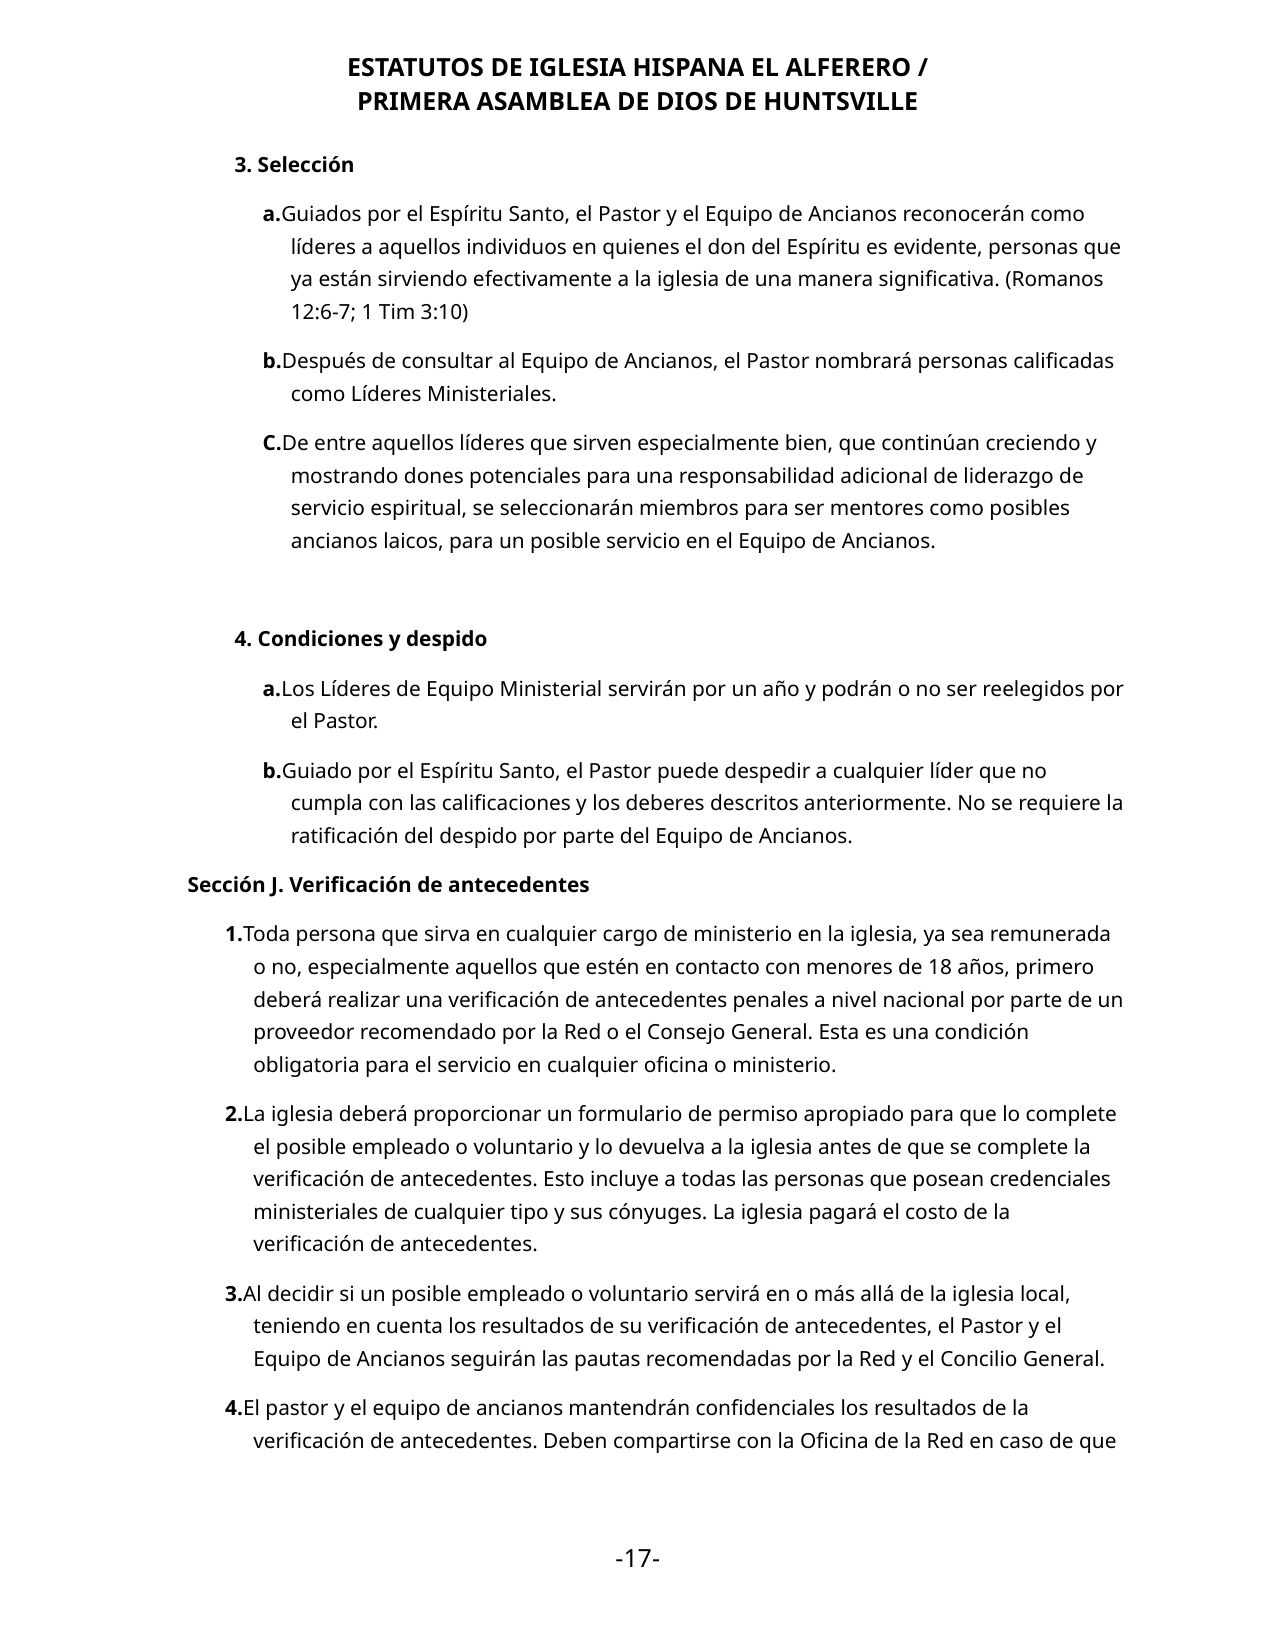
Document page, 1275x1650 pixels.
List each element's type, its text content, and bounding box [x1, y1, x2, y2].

text a.Guiados por el Espíritu Santo, el Pastor y el Equipo de Ancianos reconocerán como líderes a aquellos individuos en quienes el don del Espíritu es evidente, personas que ya están sirviendo efectivamente a la iglesia de una manera significativa. (Romanos 12:6-7; 1 Tim 3:10) [262, 199, 1125, 326]
text 4. Condiciones y despido [234, 624, 1125, 653]
text b.Guiado por el Espíritu Santo, el Pastor puede despedir a cualquier líder que no cumpla con las calificaciones y los deberes descritos anteriormente. No se requiere la ratificación del despido por parte del Equipo de Ancianos. [262, 756, 1125, 849]
text 1.Toda persona que sirva en cualquier cargo de ministerio en la iglesia, ya sea remunerada o no, especialmente aquellos que estén en contacto con menores de 18 años, primero deberá realizar una verificación de antecedentes penales a nivel nacional por parte de un proveedor recomendado por la Red o el Consejo General. Esta es una condición obligatoria para el servicio en cualquier oficina o ministerio. [225, 919, 1125, 1078]
text b.Después de consultar al Equipo de Ancianos, el Pastor nombrará personas calificadas como Líderes Ministeriales. [262, 346, 1125, 407]
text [225, 1393, 1125, 1454]
text C.De entre aquellos líderes que sirven especialmente bien, que continúan creciendo y mostrando dones potenciales para una responsabilidad adicional de liderazgo de servicio espiritual, se seleccionarán miembros para ser mentores como posibles ancianos laicos, para un posible servicio en el Equipo de Ancianos. [262, 428, 1125, 554]
text a.Los Líderes de Equipo Ministerial servirán por un año y podrán o no ser reelegidos por el Pastor. [262, 674, 1125, 735]
text 3. Selección [150, 150, 1125, 178]
text 3.Al decidir si un posible empleado o voluntario servirá en o más allá de la iglesia local, teniendo en cuenta los resultados de su verificación de antecedentes, el Pastor y el Equipo de Ancianos seguirán las pautas recomendadas por la Red y el Concilio General. [225, 1279, 1125, 1372]
text 2.La iglesia deberá proporcionar un formulario de permiso apropiado para que lo complete el posible empleado o voluntario y lo devuelva a la iglesia antes de que se complete la verificación de antecedentes. Esto incluye a todas las personas que posean credenciales ministeriales de cualquier tipo y sus cónyuges. La iglesia pagará el costo de la verificación de antecedentes. [225, 1099, 1125, 1258]
text Sección J. Verificación de antecedentes [187, 870, 1125, 899]
